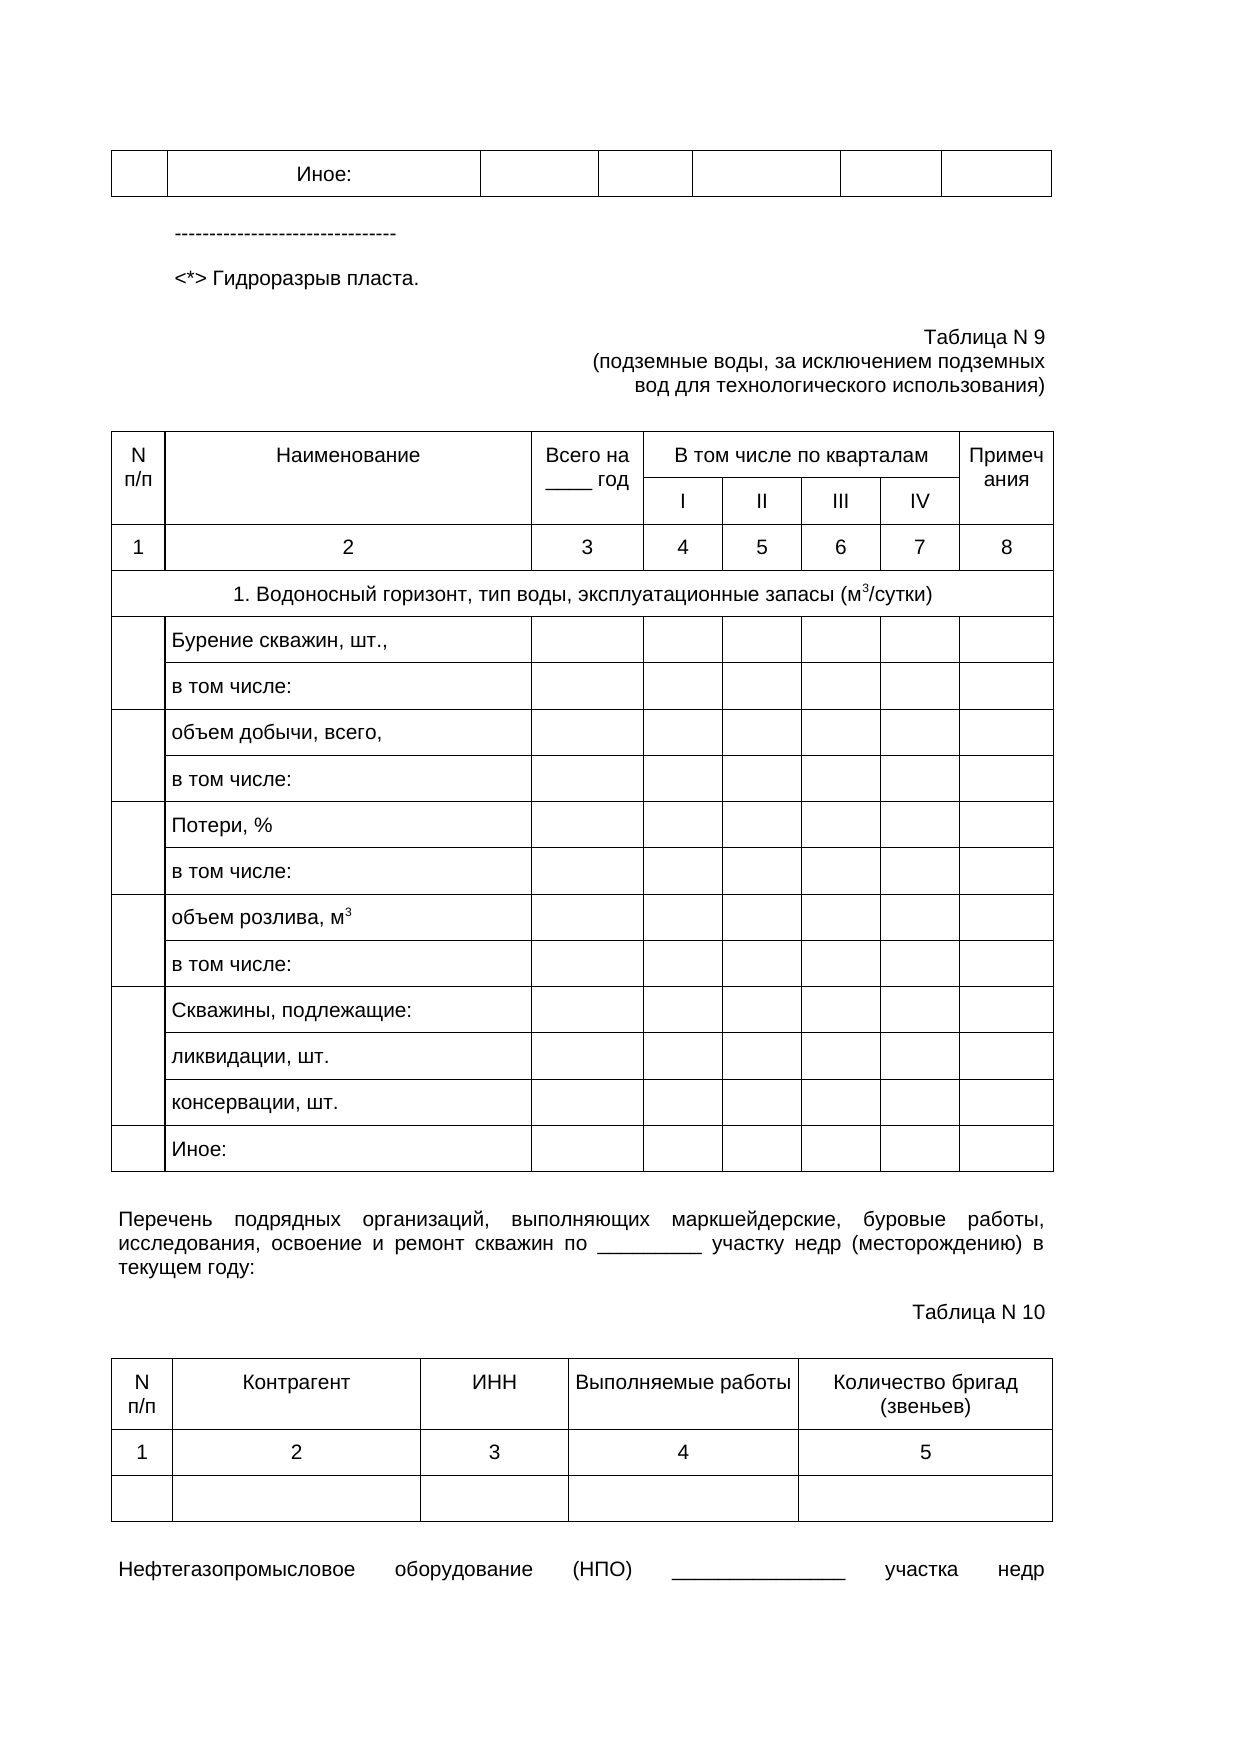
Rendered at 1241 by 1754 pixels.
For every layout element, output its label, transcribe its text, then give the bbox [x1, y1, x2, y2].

table_cell [644, 617, 722, 662]
table_header Количество бригад (звеньев) [799, 1359, 1052, 1428]
table_cell [802, 802, 880, 847]
table_cell [532, 848, 643, 893]
table_cell 7 [881, 525, 959, 570]
table_cell [960, 1080, 1053, 1125]
table_header Контрагент [173, 1359, 420, 1428]
table_cell [112, 802, 164, 893]
table_cell в том числе: [166, 756, 531, 801]
table_cell [723, 1033, 801, 1078]
table_cell [644, 663, 722, 708]
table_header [112, 1546, 1052, 1591]
table_cell [644, 756, 722, 801]
table_cell [112, 987, 164, 1125]
table_cell [802, 895, 880, 940]
table_cell 1 [112, 1430, 172, 1475]
table_header Выполняемые работы [569, 1359, 798, 1428]
table_cell объем добычи, всего, [166, 710, 531, 755]
table_cell [723, 802, 801, 847]
table_cell II [723, 478, 801, 523]
table_cell [802, 617, 880, 662]
table_cell в том числе: [166, 941, 531, 986]
table_cell [802, 710, 880, 755]
table_cell [599, 151, 692, 196]
table_cell [723, 1126, 801, 1171]
table_cell [960, 848, 1053, 893]
table_cell Таблица N 10 [112, 1289, 1052, 1334]
table_cell [881, 987, 959, 1032]
table_cell [112, 895, 164, 986]
table_cell I [644, 478, 722, 523]
table_cell [173, 1476, 420, 1521]
table_cell [532, 802, 643, 847]
text <*> Гидроразрыв пласта. [118, 266, 1181, 290]
table_cell [723, 756, 801, 801]
table_cell [802, 663, 880, 708]
table_cell [881, 1080, 959, 1125]
table_cell [532, 1080, 643, 1125]
table_cell [723, 663, 801, 708]
table_cell [532, 617, 643, 662]
table_cell [644, 987, 722, 1032]
table_cell Бурение скважин, шт., [166, 617, 531, 662]
table_header Таблица N 9 (подземные воды, за исключением подземных вод для технологического использования) [112, 314, 1052, 407]
table_cell [881, 663, 959, 708]
table_cell [802, 848, 880, 893]
table_cell 3 [421, 1430, 568, 1475]
table_cell [881, 1126, 959, 1171]
table_cell [802, 1126, 880, 1171]
table_cell [532, 756, 643, 801]
table_cell [644, 710, 722, 755]
table_cell [881, 802, 959, 847]
table_cell 6 [802, 525, 880, 570]
table_cell [881, 617, 959, 662]
table_cell 5 [723, 525, 801, 570]
table_cell [112, 710, 164, 801]
table_cell [481, 151, 598, 196]
table_cell [802, 756, 880, 801]
table_cell [881, 756, 959, 801]
table_cell [723, 1080, 801, 1125]
table_cell 2 [166, 525, 531, 570]
table_cell [644, 848, 722, 893]
table_cell [881, 848, 959, 893]
table_cell [644, 1080, 722, 1125]
table_cell [723, 617, 801, 662]
text -------------------------------- [118, 221, 1181, 245]
table_cell [881, 895, 959, 940]
table_cell [723, 987, 801, 1032]
table_header В том числе по кварталам [644, 432, 959, 477]
table_cell [960, 663, 1053, 708]
table_header Примечания [960, 432, 1053, 523]
table_cell [802, 1033, 880, 1078]
table_cell [802, 987, 880, 1032]
table_cell в том числе: [166, 663, 531, 708]
table_cell [532, 987, 643, 1032]
table_cell [960, 617, 1053, 662]
table_cell [644, 802, 722, 847]
table_cell Скважины, подлежащие: [166, 987, 531, 1032]
table_cell [421, 1476, 568, 1521]
table_cell [644, 895, 722, 940]
table_cell [960, 1126, 1053, 1171]
table_cell [693, 151, 840, 196]
table_header ИНН [421, 1359, 568, 1428]
table_cell [644, 1126, 722, 1171]
table_cell III [802, 478, 880, 523]
table_cell объем розлива, м3 [166, 895, 531, 940]
table_cell [112, 1126, 164, 1171]
table_cell [644, 1033, 722, 1078]
table_cell [532, 1033, 643, 1078]
table_cell 1. Водоносный горизонт, тип воды, эксплуатационные запасы (м3/сутки) [112, 571, 1053, 616]
table_header Перечень подрядных организаций, выполняющих маркшейдерские, буровые работы, исследования, освоение и ремонт скважин по _________ участку недр (месторождению) в текущем году: [112, 1196, 1052, 1289]
table_cell [799, 1476, 1052, 1521]
table_cell Иное: [166, 1126, 531, 1171]
table_header N п/п [112, 1359, 172, 1428]
table_cell 4 [569, 1430, 798, 1475]
table_header Всего на ____ год [532, 432, 643, 523]
table_cell [532, 1126, 643, 1171]
table_cell Иное: [168, 151, 480, 196]
table_cell [960, 802, 1053, 847]
table_cell 4 [644, 525, 722, 570]
table_cell [723, 941, 801, 986]
table_cell [960, 895, 1053, 940]
table_cell 3 [532, 525, 643, 570]
table_cell [532, 895, 643, 940]
table_cell Потери, % [166, 802, 531, 847]
table_cell [802, 1080, 880, 1125]
table_cell [112, 617, 164, 708]
table_cell консервации, шт. [166, 1080, 531, 1125]
table_cell [960, 756, 1053, 801]
table_cell 8 [960, 525, 1053, 570]
table_cell [723, 848, 801, 893]
table_cell [532, 663, 643, 708]
table_cell IV [881, 478, 959, 523]
table_cell [960, 987, 1053, 1032]
table_cell [881, 1033, 959, 1078]
table_cell [960, 941, 1053, 986]
table_cell [112, 1476, 172, 1521]
table_cell [723, 895, 801, 940]
table_cell [532, 710, 643, 755]
table_header Наименование [166, 432, 531, 523]
table_cell [532, 941, 643, 986]
table_cell в том числе: [166, 848, 531, 893]
table_cell 5 [799, 1430, 1052, 1475]
table_cell [960, 1033, 1053, 1078]
table_cell ликвидации, шт. [166, 1033, 531, 1078]
table_cell [802, 941, 880, 986]
table_cell [942, 151, 1051, 196]
table_cell [881, 941, 959, 986]
table_cell [841, 151, 941, 196]
table_cell [723, 710, 801, 755]
table_header N п/п [112, 432, 164, 523]
table_cell [569, 1476, 798, 1521]
table_cell [644, 941, 722, 986]
table_cell 1 [112, 525, 164, 570]
table_cell [960, 710, 1053, 755]
table_cell [881, 710, 959, 755]
table_cell 2 [173, 1430, 420, 1475]
